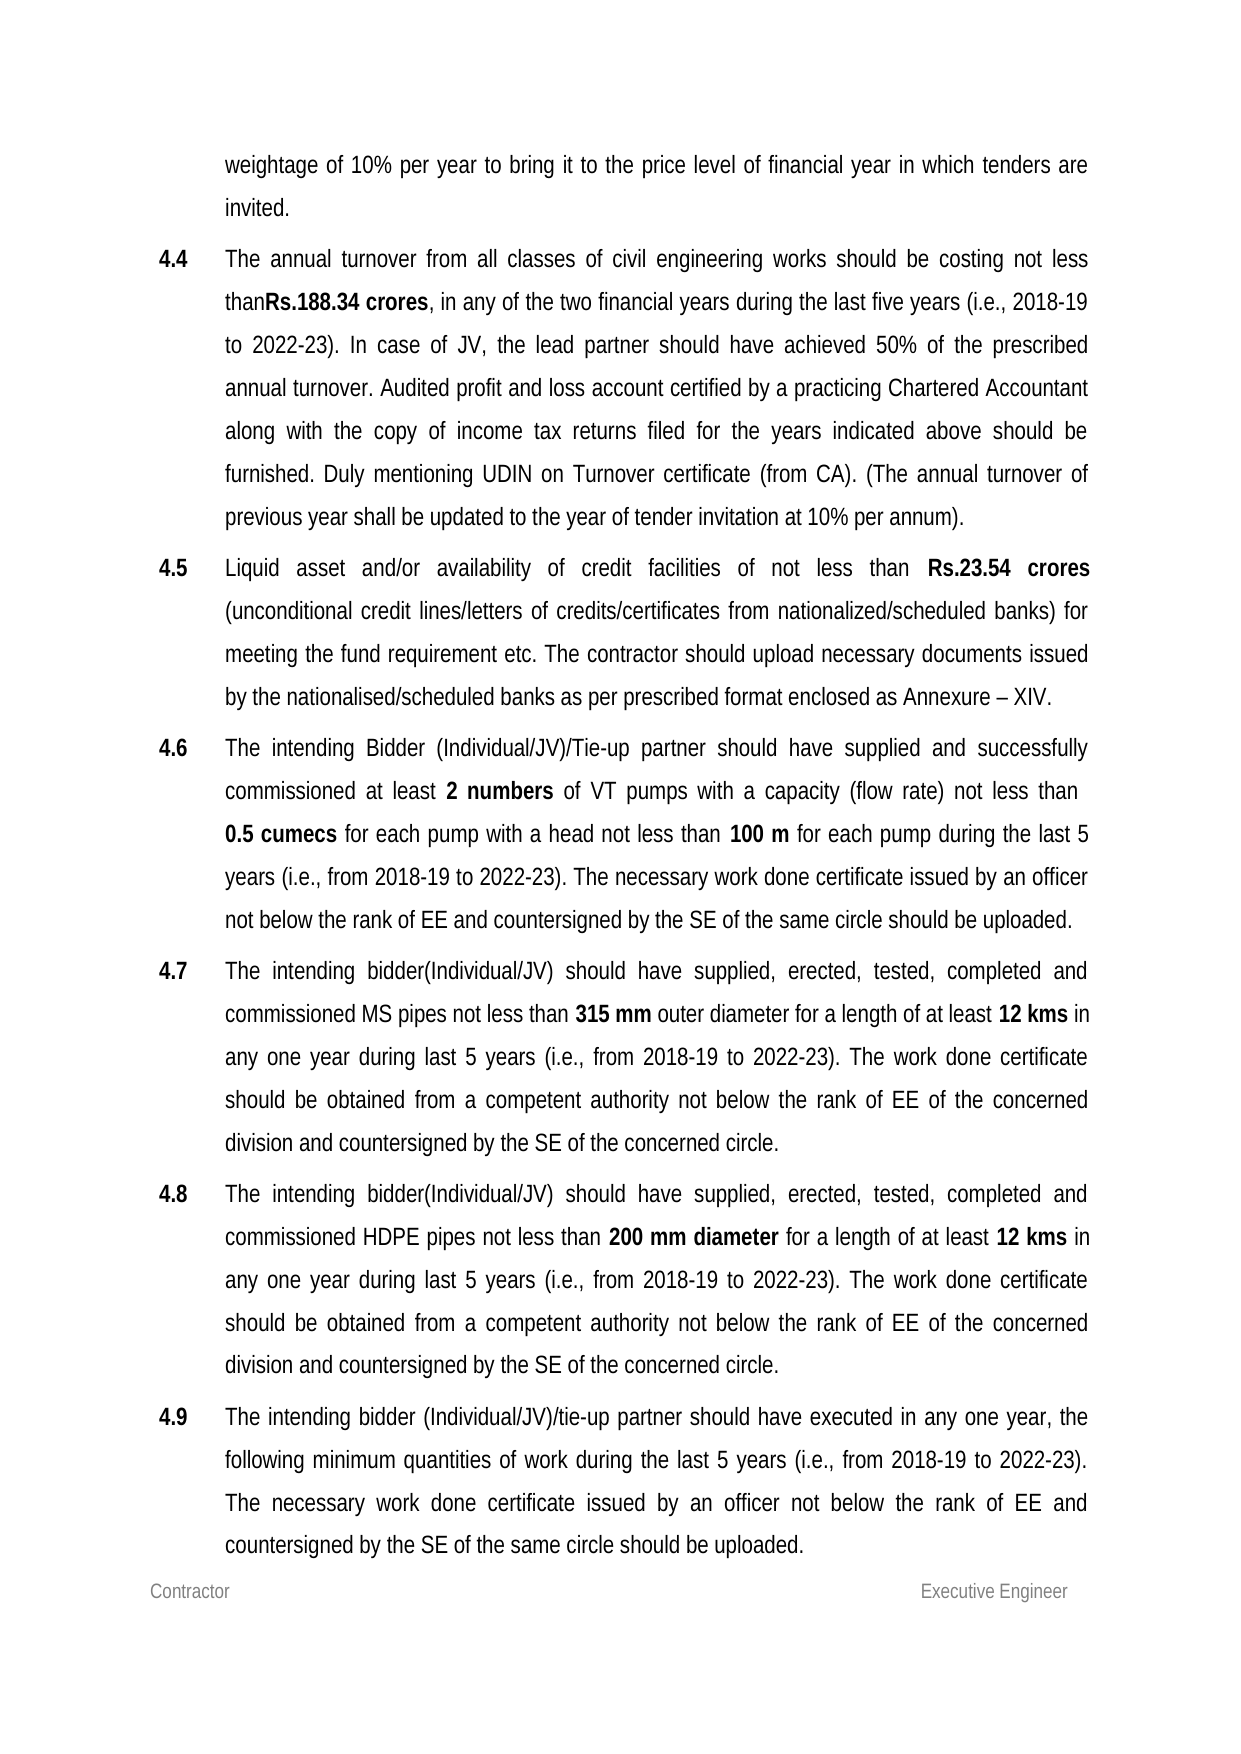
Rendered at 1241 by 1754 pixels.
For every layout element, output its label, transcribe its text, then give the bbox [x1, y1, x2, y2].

list The intending bidder(Individual/JV) should have supplied, erected, tested, completed and commissioned HDPE pipes not less than 200 mm diameter for a length of at least 12 kms in any one year during last 5 years (i.e., from 2018-19 to 2022-23). The work done certificate should be obtained from a competent authority not below the rank of EE of the concerned division and countersigned by the SE of the concerned circle. [187, 1179, 1090, 1379]
list The intending Bidder (Individual/JV)/Tie-up partner should have supplied and successfully commissioned at least 2 numbers of VT pumps with a capacity (flow rate) not less than 0.5 cumecs for each pump with a head not less than 100 m for each pump during the last 5 years (i.e., from 2018-19 to 2022-23). The necessary work done certificate issued by an officer not below the rank of EE and countersigned by the SE of the same circle should be uploaded. [187, 733, 1090, 933]
list Liquid asset and/or availability of credit facilities of not less than Rs.23.54 crores (unconditional credit lines/letters of credits/certificates from nationalized/scheduled banks) for meeting the fund requirement etc. The contractor should upload necessary documents issued by the nationalised/scheduled banks as per prescribed format enclosed as Annexure – XIV. [187, 553, 1090, 710]
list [187, 150, 1090, 222]
list The intending bidder(Individual/JV) should have supplied, erected, tested, completed and commissioned MS pipes not less than 315 mm outer diameter for a length of at least 12 kms in any one year during last 5 years (i.e., from 2018-19 to 2022-23). The work done certificate should be obtained from a competent authority not below the rank of EE of the concerned division and countersigned by the SE of the concerned circle. [187, 956, 1090, 1156]
list The intending bidder (Individual/JV)/tie-up partner should have executed in any one year, the following minimum quantities of work during the last 5 years (i.e., from 2018-19 to 2022-23). The necessary work done certificate issued by an officer not below the rank of EE and countersigned by the SE of the same circle should be uploaded. [187, 1402, 1090, 1559]
list The annual turnover from all classes of civil engineering works should be costing not less thanRs.188.34 crores, in any of the two financial years during the last five years (i.e., 2018-19 to 2022-23). In case of JV, the lead partner should have achieved 50% of the prescribed annual turnover. Audited profit and loss account certified by a practicing Chartered Accountant along with the copy of income tax returns filed for the years indicated above should be furnished. Duly mentioning UDIN on Turnover certificate (from CA). (The annual turnover of previous year shall be updated to the year of tender invitation at 10% per annum). [187, 244, 1090, 530]
